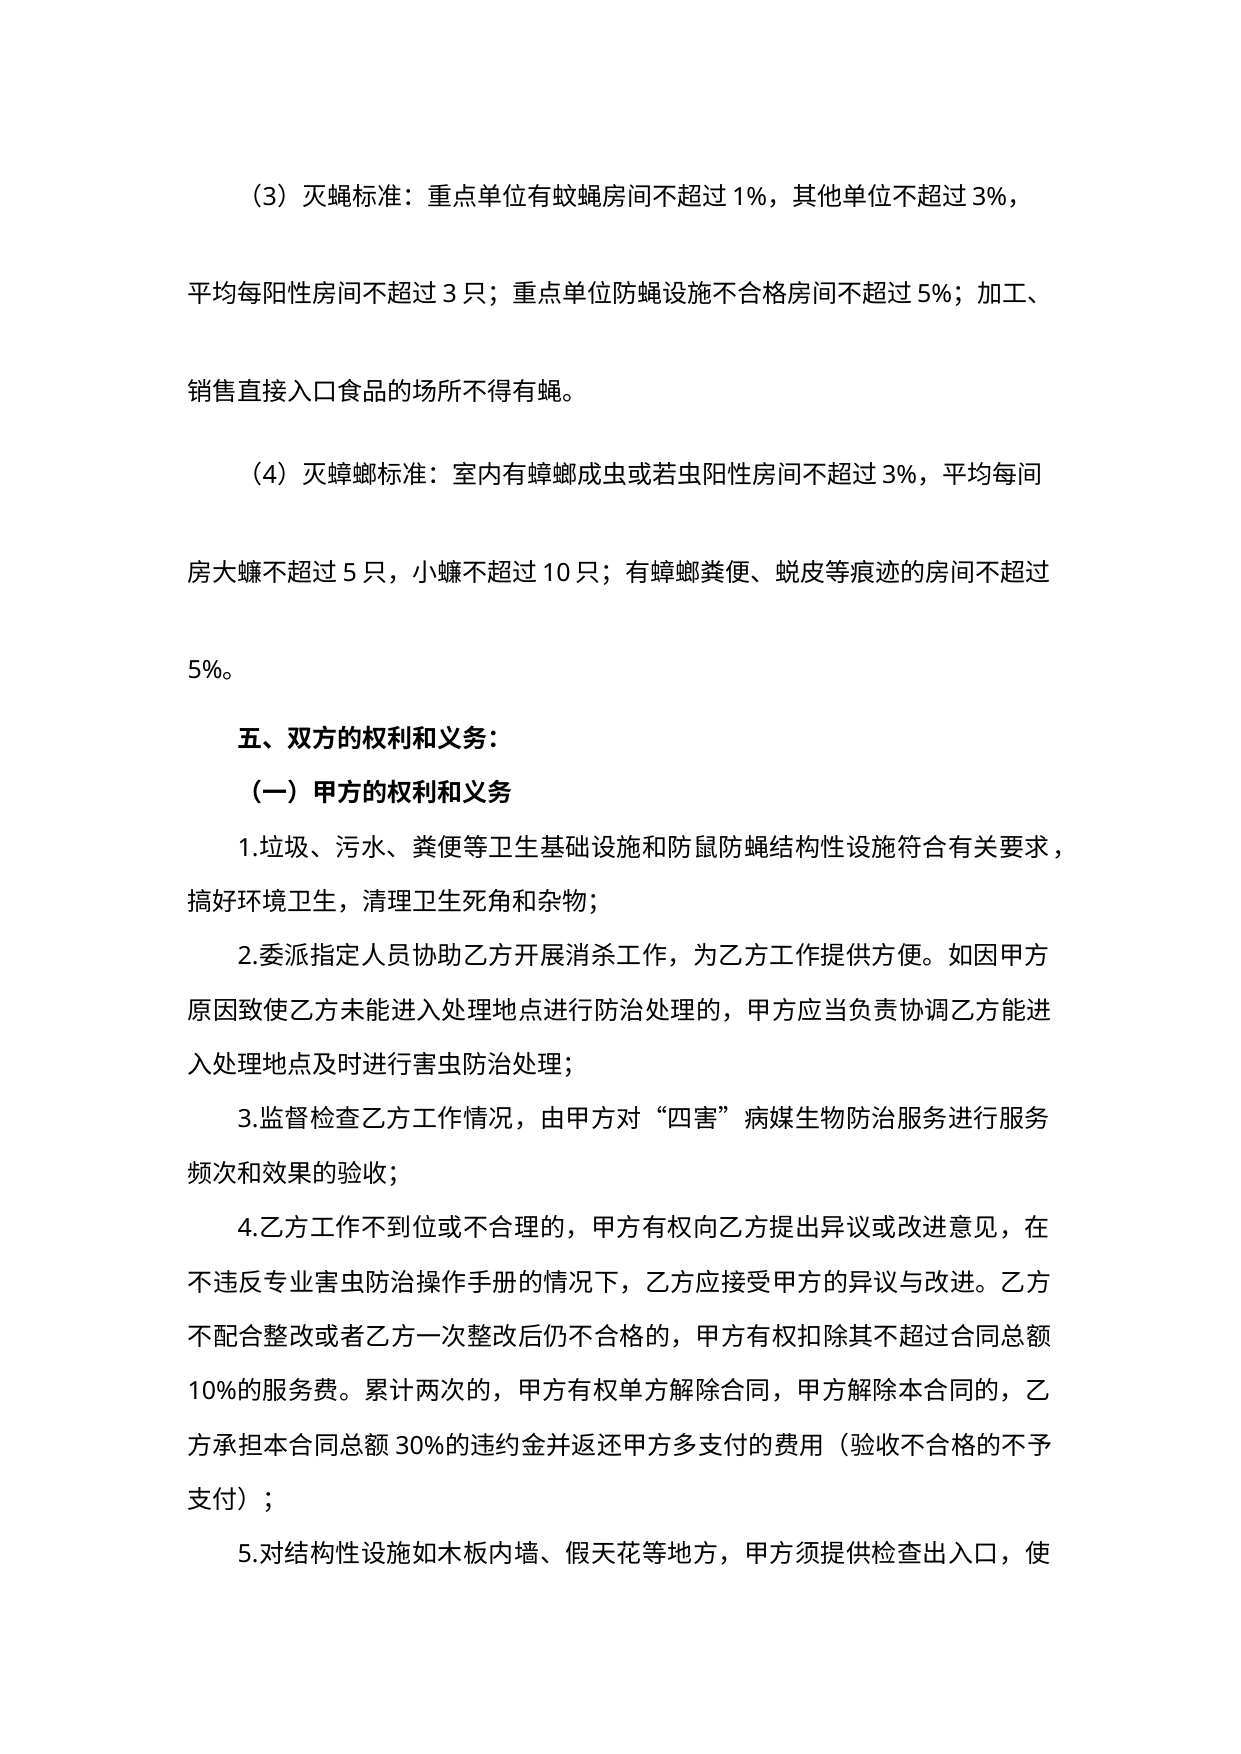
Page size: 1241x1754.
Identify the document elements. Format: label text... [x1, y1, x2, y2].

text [187, 1534, 1053, 1570]
text 五、双方的权利和义务： [187, 718, 1053, 754]
text 3.监督检查乙方工作情况，由甲方对“四害”病媒生物防治服务进行服务频次和效果的验收； [187, 1099, 1053, 1189]
text 4.乙方工作不到位或不合理的，甲方有权向乙方提出异议或改进意见，在不违反专业害虫防治操作手册的情况下，乙方应接受甲方的异议与改进。乙方不配合整改或者乙方一次整改后仍不合格的，甲方有权扣除其不超过合同总额10%的服务费。累计两次的，甲方有权单方解除合同，甲方解除本合同的，乙方承担本合同总额30%的违约金并返还甲方多支付的费用（验收不合格的不予支付）； [187, 1208, 1053, 1516]
text 1.垃圾、污水、粪便等卫生基础设施和防鼠防蝇结构性设施符合有关要求，搞好环境卫生，清理卫生死角和杂物； [187, 827, 1053, 918]
text （3）灭蝇标准：重点单位有蚊蝇房间不超过1%，其他单位不超过3%，平均每阳性房间不超过3只；重点单位防蝇设施不合格房间不超过5%；加工、销售直接入口食品的场所不得有蝇。 [187, 162, 1053, 422]
text （4）灭蟑螂标准：室内有蟑螂成虫或若虫阳性房间不超过3%，平均每间房大蠊不超过5只，小蠊不超过10只；有蟑螂粪便、蜕皮等痕迹的房间不超过5%。 [187, 440, 1053, 700]
text （一）甲方的权利和义务 [187, 773, 1053, 809]
text 2.委派指定人员协助乙方开展消杀工作，为乙方工作提供方便。如因甲方原因致使乙方未能进入处理地点进行防治处理的，甲方应当负责协调乙方能进入处理地点及时进行害虫防治处理； [187, 936, 1053, 1081]
